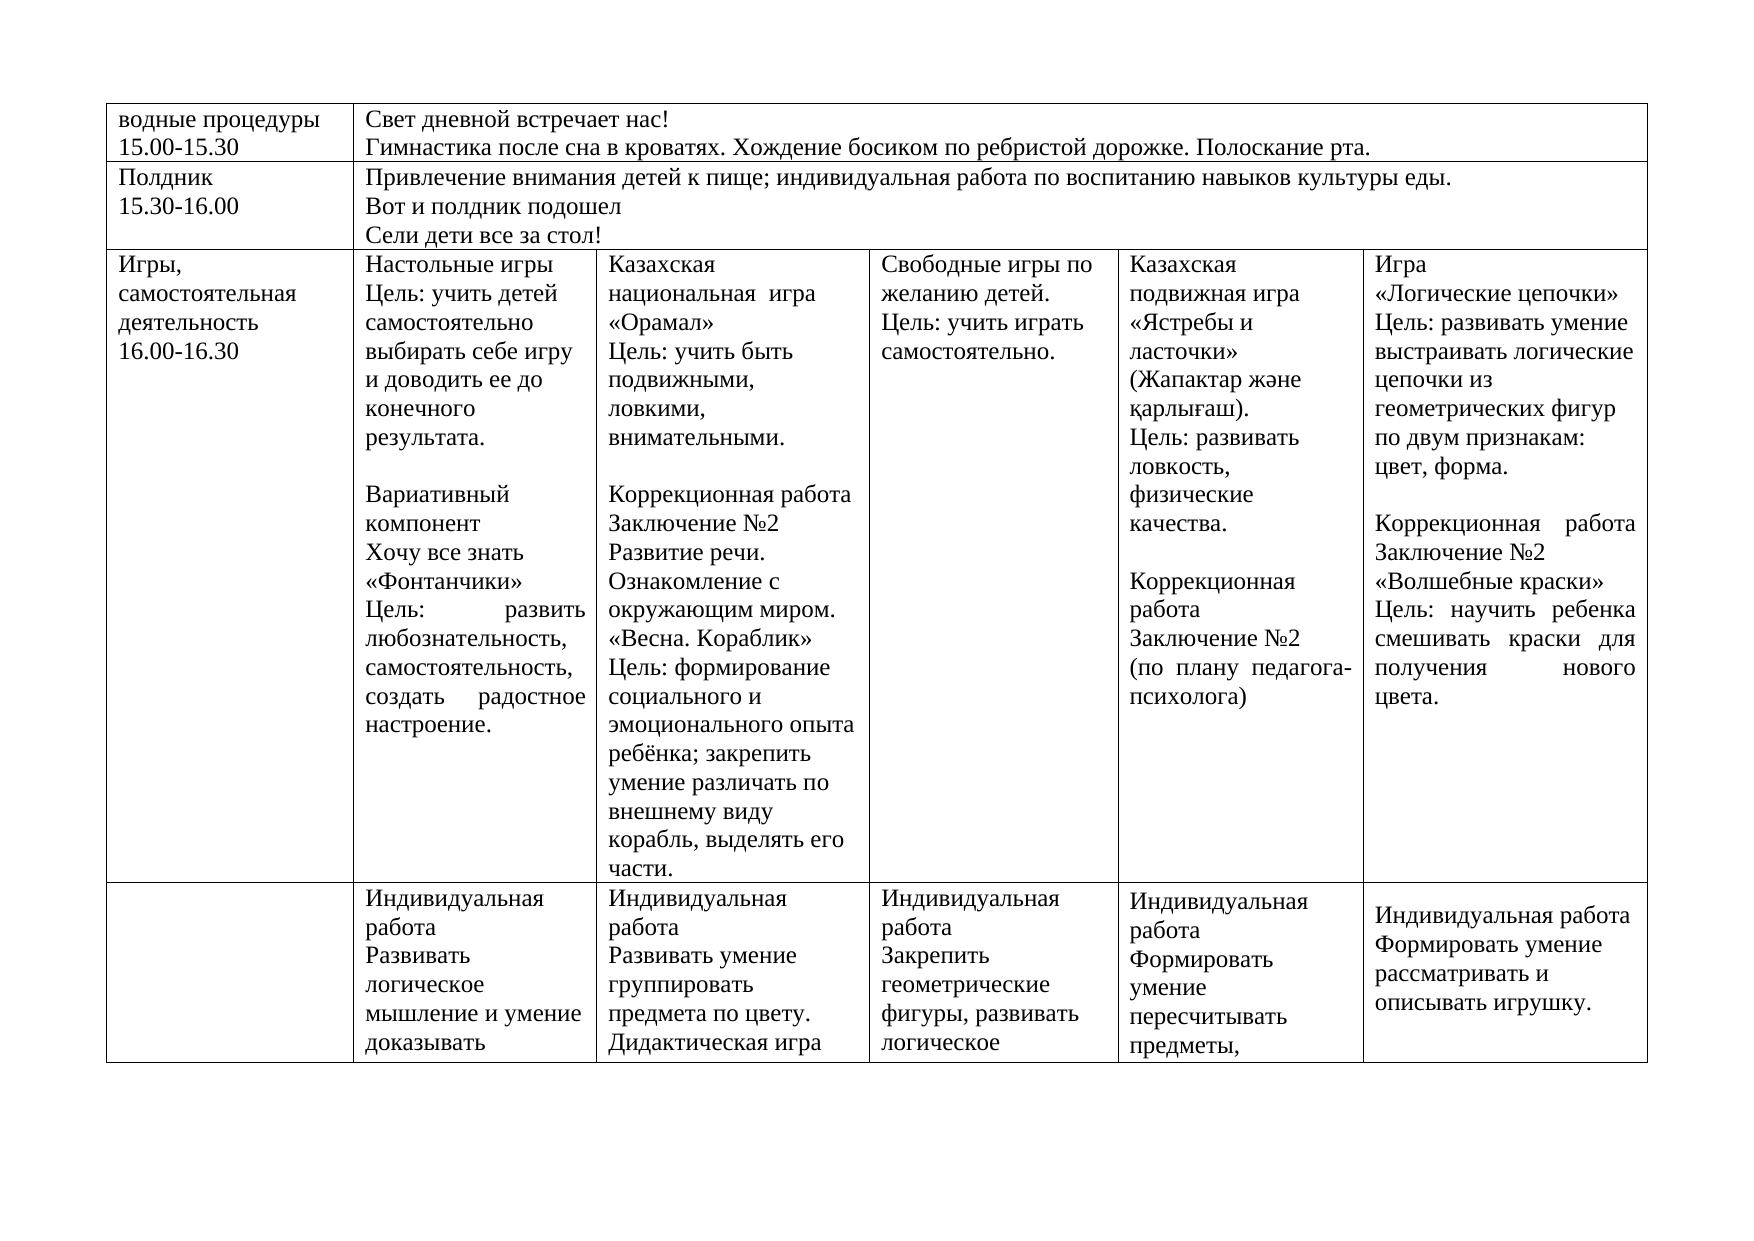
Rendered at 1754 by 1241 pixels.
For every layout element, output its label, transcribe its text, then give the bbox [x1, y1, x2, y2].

table_cell Привлечение внимания детей к пище; индивидуальная работа по воспитанию навыков культуры еды. Вот и полдник подошел Сели дети все за стол! [354, 162, 1647, 248]
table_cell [1364, 883, 1647, 1062]
table_cell Настольные игры Цель: учить детей самостоятельно выбирать себе игру и доводить ее до конечного результата. Вариативный компонент Хочу все знать «Фонтанчики» Цель: развить любознательность, самостоятельность, создать радостное настроение. [354, 250, 596, 882]
table_cell Полдник 15.30-16.00 [107, 162, 353, 248]
table_cell Игра «Логические цепочки» Цель: развивать умение выстраивать логические цепочки из геометрических фигур по двум признакам: цвет, форма. Коррекционная работа Заключение №2 «Волшебные краски» Цель: научить ребенка смешивать краски для получения нового цвета. [1364, 250, 1647, 882]
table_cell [354, 883, 596, 1062]
table_cell Казахская подвижная игра «Ястребы и ласточки» (Жапактар және қарлығаш). Цель: развивать ловкость, физические качества. Коррекционная работа Заключение №2 (по плану педагога-психолога) [1119, 250, 1363, 882]
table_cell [354, 104, 1647, 161]
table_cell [870, 883, 1118, 1062]
table_cell Свободные игры по желанию детей. Цель: учить играть самостоятельно. [870, 250, 1118, 882]
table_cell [1119, 883, 1363, 1062]
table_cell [597, 883, 869, 1062]
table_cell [107, 104, 353, 161]
table_cell Игры, самостоятельная деятельность 16.00-16.30 [107, 250, 353, 882]
table_cell [107, 883, 353, 1062]
table_cell Казахская национальная игра «Орамал» Цель: учить быть подвижными, ловкими, внимательными. Коррекционная работа Заключение №2 Развитие речи. Ознакомление с окружающим миром. «Весна. Кораблик» Цель: формирование социального и эмоционального опыта ребёнка; закрепить умение различать по внешнему виду корабль, выделять его части. [597, 250, 869, 882]
